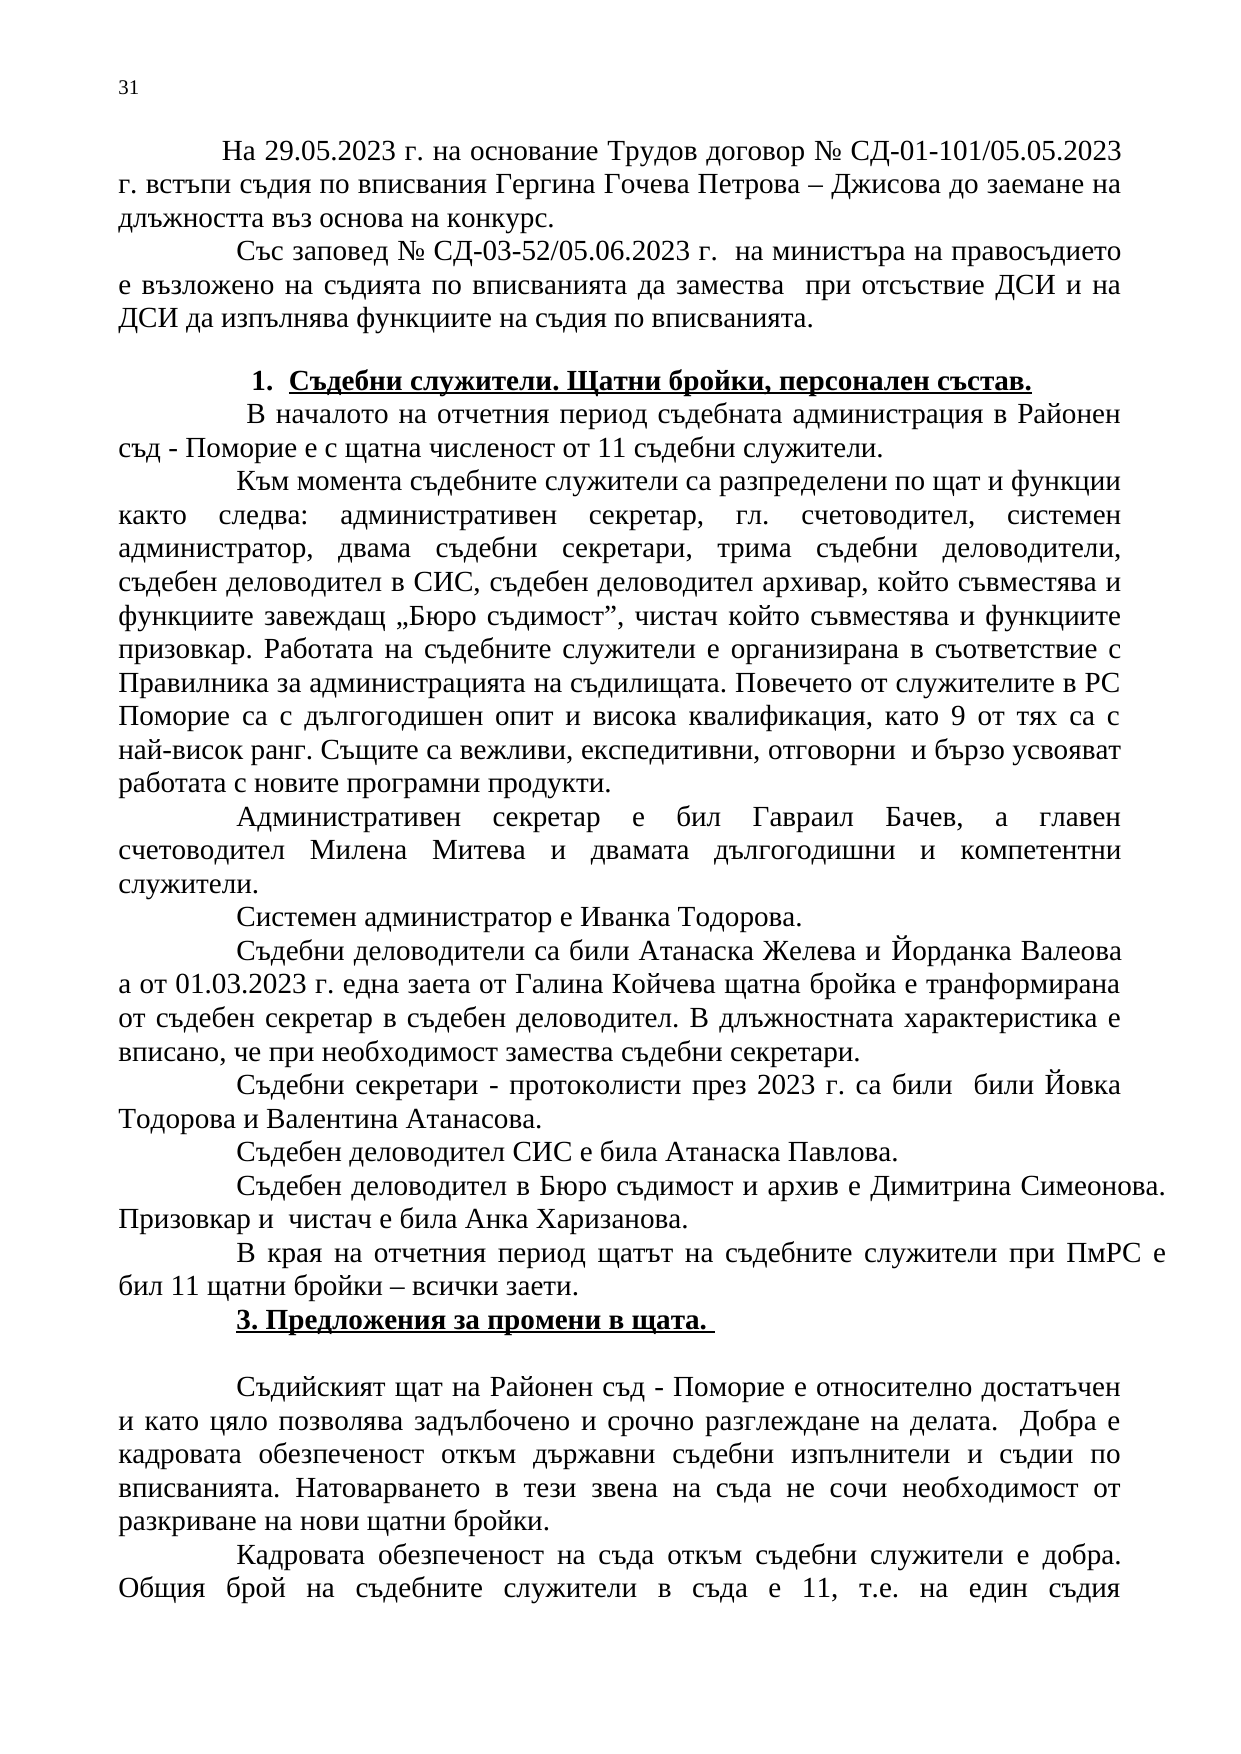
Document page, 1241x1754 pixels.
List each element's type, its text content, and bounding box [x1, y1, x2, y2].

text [118, 1537, 1122, 1604]
text Съдебни секретари - протоколисти през 2023 г. са били били Йовка Тодорова и Валентина Атанасова. [118, 1067, 1122, 1134]
text Към момента съдебните служители са разпределени по щат и функции както следва: административен секретар, гл. счетоводител, системен администратор, двама съдебни секретари, трима съдебни деловодители, съдебен деловодител в СИС, съдебен деловодител архивар, който съвместява и функциите завеждащ „Бюро съдимост”, чистач който съвместява и функциите призовкар. Работата на съдебните служители е организирана в съответствие с Правилника за администрацията на съдилищата. Повечето от служителите в РС Поморие са с дългогодишен опит и висока квалификация, като 9 от тях са с най-висок ранг. Същите са вежливи, експедитивни, отговорни и бързо усвояват работата с новите програмни продукти. [118, 463, 1122, 799]
text Съдебен деловодител в Бюро съдимост и архив е Димитрина Симеонова. Призовкар и чистач е била Анка Харизанова. [118, 1168, 1167, 1235]
text 3. Предложения за промени в щата. [236, 1302, 1122, 1336]
text Съдебни деловодители са били Атанаска Желева и Йорданка Валеова а от 01.03.2023 г. една заета от Галина Койчева щатна бройка е транформирана от съдебен секретар в съдебен деловодител. В длъжностната характеристика е вписано, че при необходимост замества съдебни секретари. [118, 933, 1122, 1067]
text На 29.05.2023 г. на основание Трудов договор № СД-01-101/05.05.2023 г. встъпи съдия по вписвания Гергина Гочева Петрова – Джисова до заемане на длъжността въз основа на конкурс. [118, 133, 1122, 233]
text Съдийският щат на Районен съд - Поморие е относително достатъчен и като цяло позволява задълбочено и срочно разглеждане на делата. Добра е кадровата обезпеченост откъм държавни съдебни изпълнители и съдии по вписванията. Натоварването в тези звена на съда не сочи необходимост от разкриване на нови щатни бройки. [118, 1369, 1122, 1537]
text Със заповед № СД-03-52/05.06.2023 г. на министъра на правосъдието е възложено на съдията по вписванията да замества при отсъствие ДСИ и на ДСИ да изпълнява функциите на съдия по вписванията. [118, 233, 1122, 334]
text В началото на отчетния период съдебната администрация в Районен съд - Поморие е с щатна численост от 11 съдебни служители. [118, 396, 1122, 463]
text В края на отчетния период щатът на съдебните служители при ПмРС е бил 11 щатни бройки – всички заети. [118, 1235, 1167, 1302]
text Административен секретар е бил Гавраил Бачев, а главен счетоводител Милена Митева и двамата дългогодишни и компетентни служители. [118, 799, 1122, 899]
text Съдебен деловодител СИС е била Атанаска Павлова. [118, 1134, 1167, 1168]
text Системен администратор е Иванка Тодорова. [118, 899, 1122, 933]
list Съдебни служители. Щатни бройки, персонален състав. [251, 363, 1122, 396]
